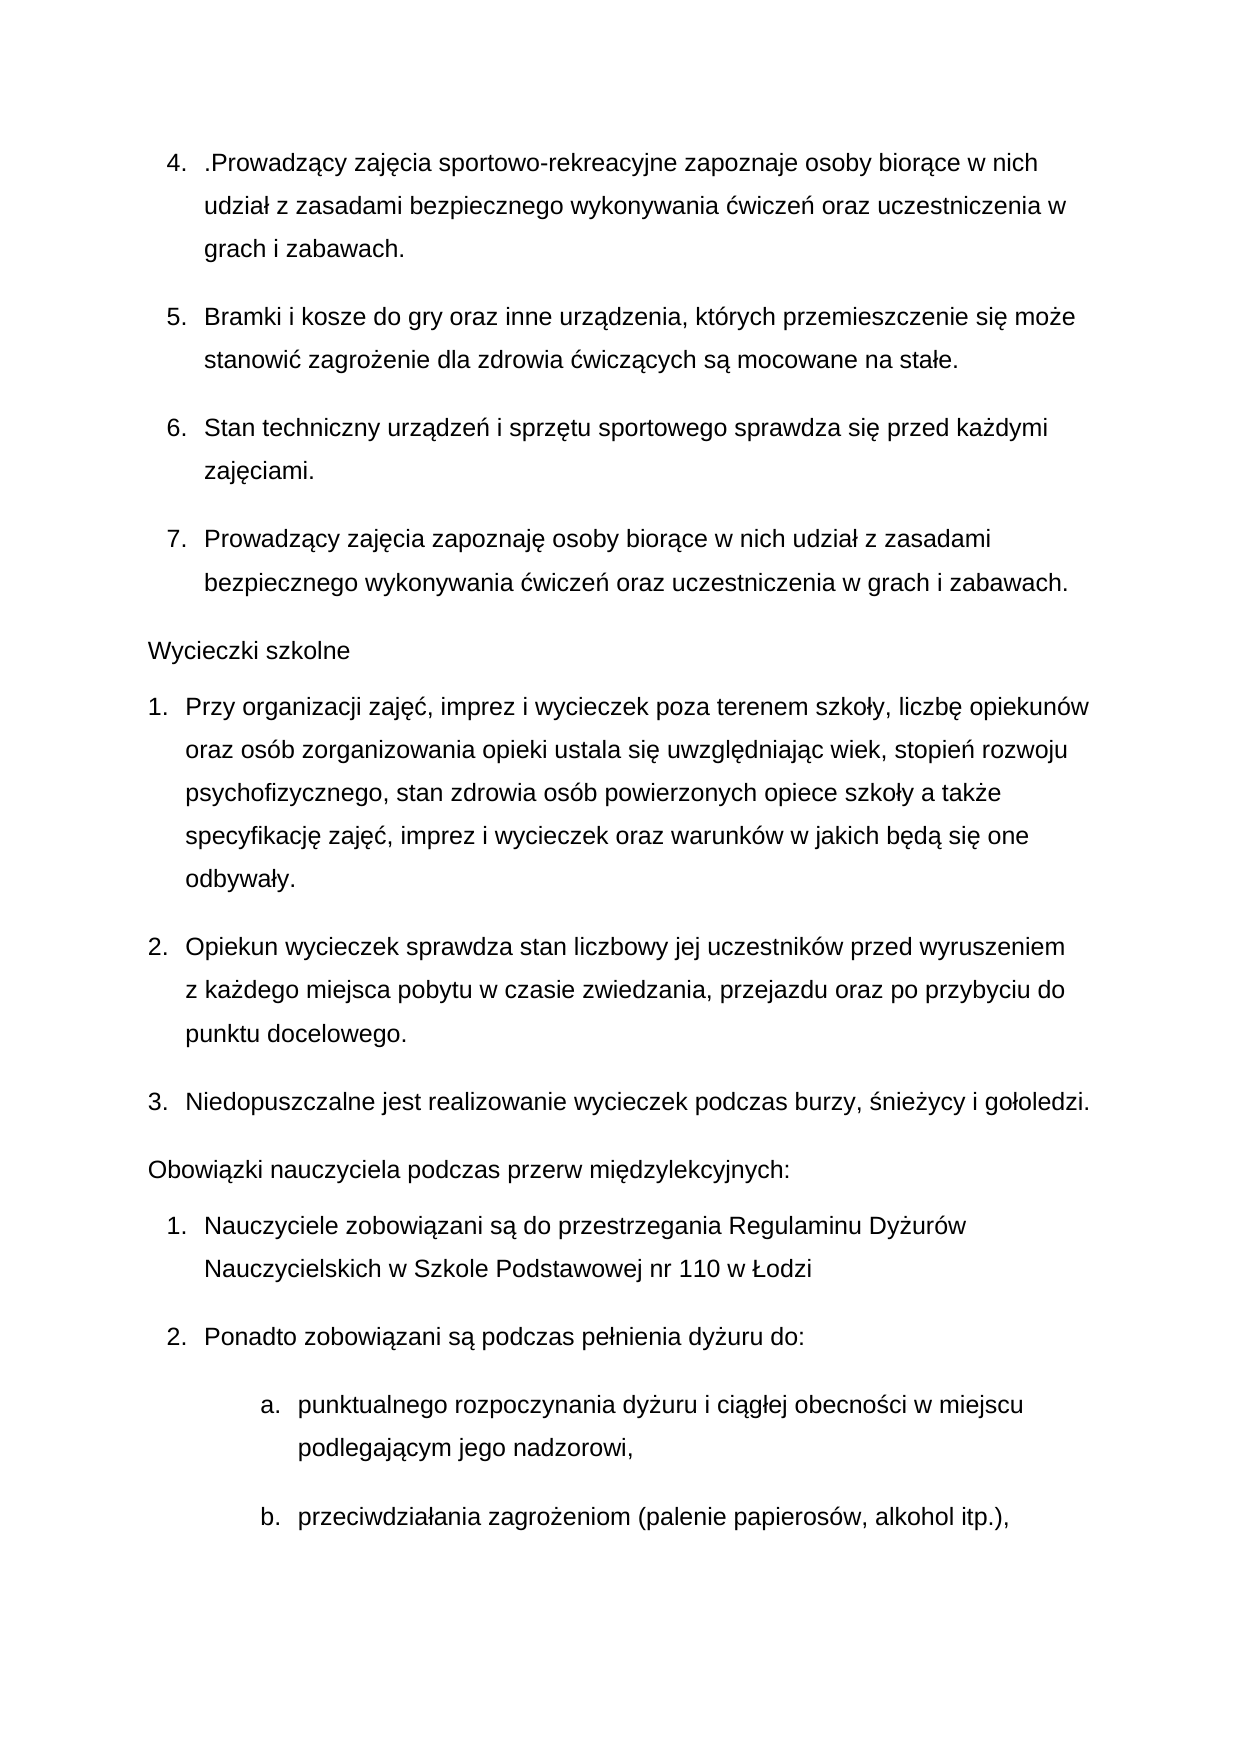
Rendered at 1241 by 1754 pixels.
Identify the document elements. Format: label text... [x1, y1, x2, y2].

list Przy organizacji zajęć, imprez i wycieczek poza terenem szkoły, liczbę opiekunów oraz osób zorganizowania opieki ustala się uwzględniając wiek, stopień rozwoju psychofizycznego, stan zdrowia osób powierzonych opiece szkoły a także specyfikację zajęć, imprez i wycieczek oraz warunków w jakich będą się one odbywały. [148, 692, 1093, 893]
list Ponadto zobowiązani są podczas pełnienia dyżuru do: [166, 1322, 1093, 1351]
list Bramki i kosze do gry oraz inne urządzenia, których przemieszczenie się może stanowić zagrożenie dla zdrowia ćwiczących są mocowane na stałe. [166, 302, 1093, 374]
list .Prowadzący zajęcia sportowo-rekreacyjne zapoznaje osoby biorące w nich udział z zasadami bezpiecznego wykonywania ćwiczeń oraz uczestniczenia w grach i zabawach. [166, 148, 1093, 263]
list Stan techniczny urządzeń i sprzętu sportowego sprawdza się przed każdymi zajęciami. [166, 413, 1093, 485]
list przeciwdziałania zagrożeniom (palenie papierosów, alkohol itp.), [260, 1502, 1093, 1530]
list Niedopuszczalne jest realizowanie wycieczek podczas burzy, śnieżycy i gołoledzi. [148, 1087, 1093, 1116]
list punktualnego rozpoczynania dyżuru i ciągłej obecności w miejscu podlegającym jego nadzorowi, [260, 1390, 1093, 1462]
subtitle Obowiązki nauczyciela podczas przerw międzylekcyjnych: [148, 1155, 1093, 1184]
list Nauczyciele zobowiązani są do przestrzegania Regulaminu Dyżurów Nauczycielskich w Szkole Podstawowej nr 110 w Łodzi [166, 1211, 1093, 1283]
list Prowadzący zajęcia zapoznaję osoby biorące w nich udział z zasadami bezpiecznego wykonywania ćwiczeń oraz uczestniczenia w grach i zabawach. [166, 524, 1093, 596]
list Opiekun wycieczek sprawdza stan liczbowy jej uczestników przed wyruszeniem z każdego miejsca pobytu w czasie zwiedzania, przejazdu oraz po przybyciu do punktu docelowego. [148, 932, 1093, 1047]
subtitle Wycieczki szkolne [148, 636, 1093, 664]
